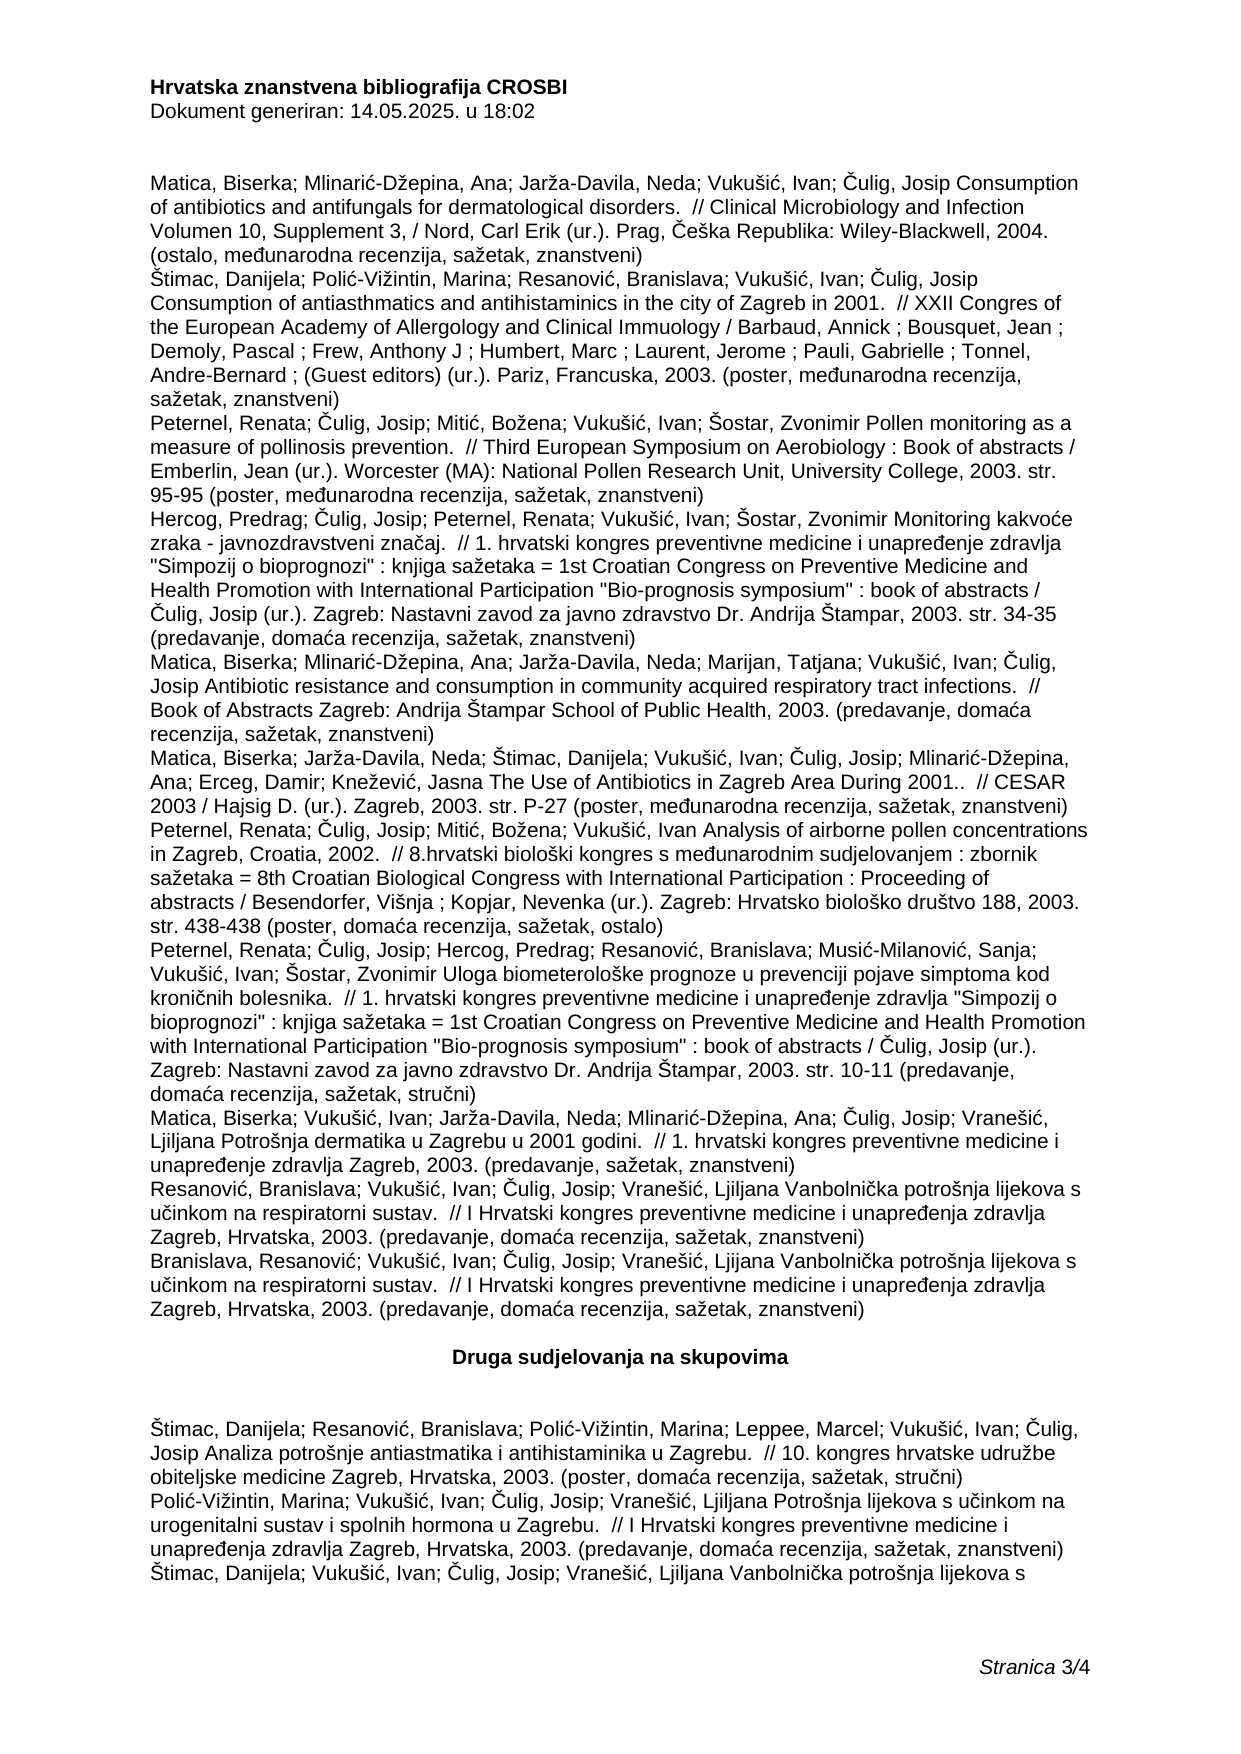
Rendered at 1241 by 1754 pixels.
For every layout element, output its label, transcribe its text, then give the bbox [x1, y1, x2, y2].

text Matica, Biserka; Mlinarić-Džepina, Ana; Jarža-Davila, Neda; Marijan, Tatjana; Vukušić, Ivan; Čulig, Josip [150, 650, 1090, 746]
text Polić-Vižintin, Marina; Vukušić, Ivan; Čulig, Josip; Vranešić, Ljiljana [150, 1489, 1090, 1561]
text Štimac, Danijela; Polić-Vižintin, Marina; Resanović, Branislava; Vukušić, Ivan; Čulig, Josip [150, 267, 1090, 411]
text Matica, Biserka; Mlinarić-Džepina, Ana; Jarža-Davila, Neda; Vukušić, Ivan; Čulig, Josip [150, 171, 1090, 267]
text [150, 1561, 1090, 1584]
text Resanović, Branislava; Vukušić, Ivan; Čulig, Josip; Vranešić, Ljiljana [150, 1177, 1090, 1249]
text Peternel, Renata; Čulig, Josip; Hercog, Predrag; Resanović, Branislava; Musić-Milanović, Sanja; Vukušić, Ivan; Šostar, Zvonimir [150, 938, 1090, 1105]
text Matica, Biserka; Vukušić, Ivan; Jarža-Davila, Neda; Mlinarić-Džepina, Ana; Čulig, Josip; Vranešić, Ljiljana [150, 1105, 1090, 1177]
subtitle Druga sudjelovanja na skupovima [150, 1345, 1090, 1369]
text Branislava, Resanović; Vukušić, Ivan; Čulig, Josip; Vranešić, Ljijana [150, 1249, 1090, 1321]
text Peternel, Renata; Čulig, Josip; Mitić, Božena; Vukušić, Ivan; Šostar, Zvonimir [150, 411, 1090, 506]
text Matica, Biserka; Jarža-Davila, Neda; Štimac, Danijela; Vukušić, Ivan; Čulig, Josip; Mlinarić-Džepina, Ana; Erceg, Damir; Knežević, Jasna [150, 746, 1090, 818]
text Štimac, Danijela; Resanović, Branislava; Polić-Vižintin, Marina; Leppee, Marcel; Vukušić, Ivan; Čulig, Josip [150, 1417, 1090, 1489]
text Peternel, Renata; Čulig, Josip; Mitić, Božena; Vukušić, Ivan [150, 818, 1090, 938]
text Hercog, Predrag; Čulig, Josip; Peternel, Renata; Vukušić, Ivan; Šostar, Zvonimir [150, 506, 1090, 650]
